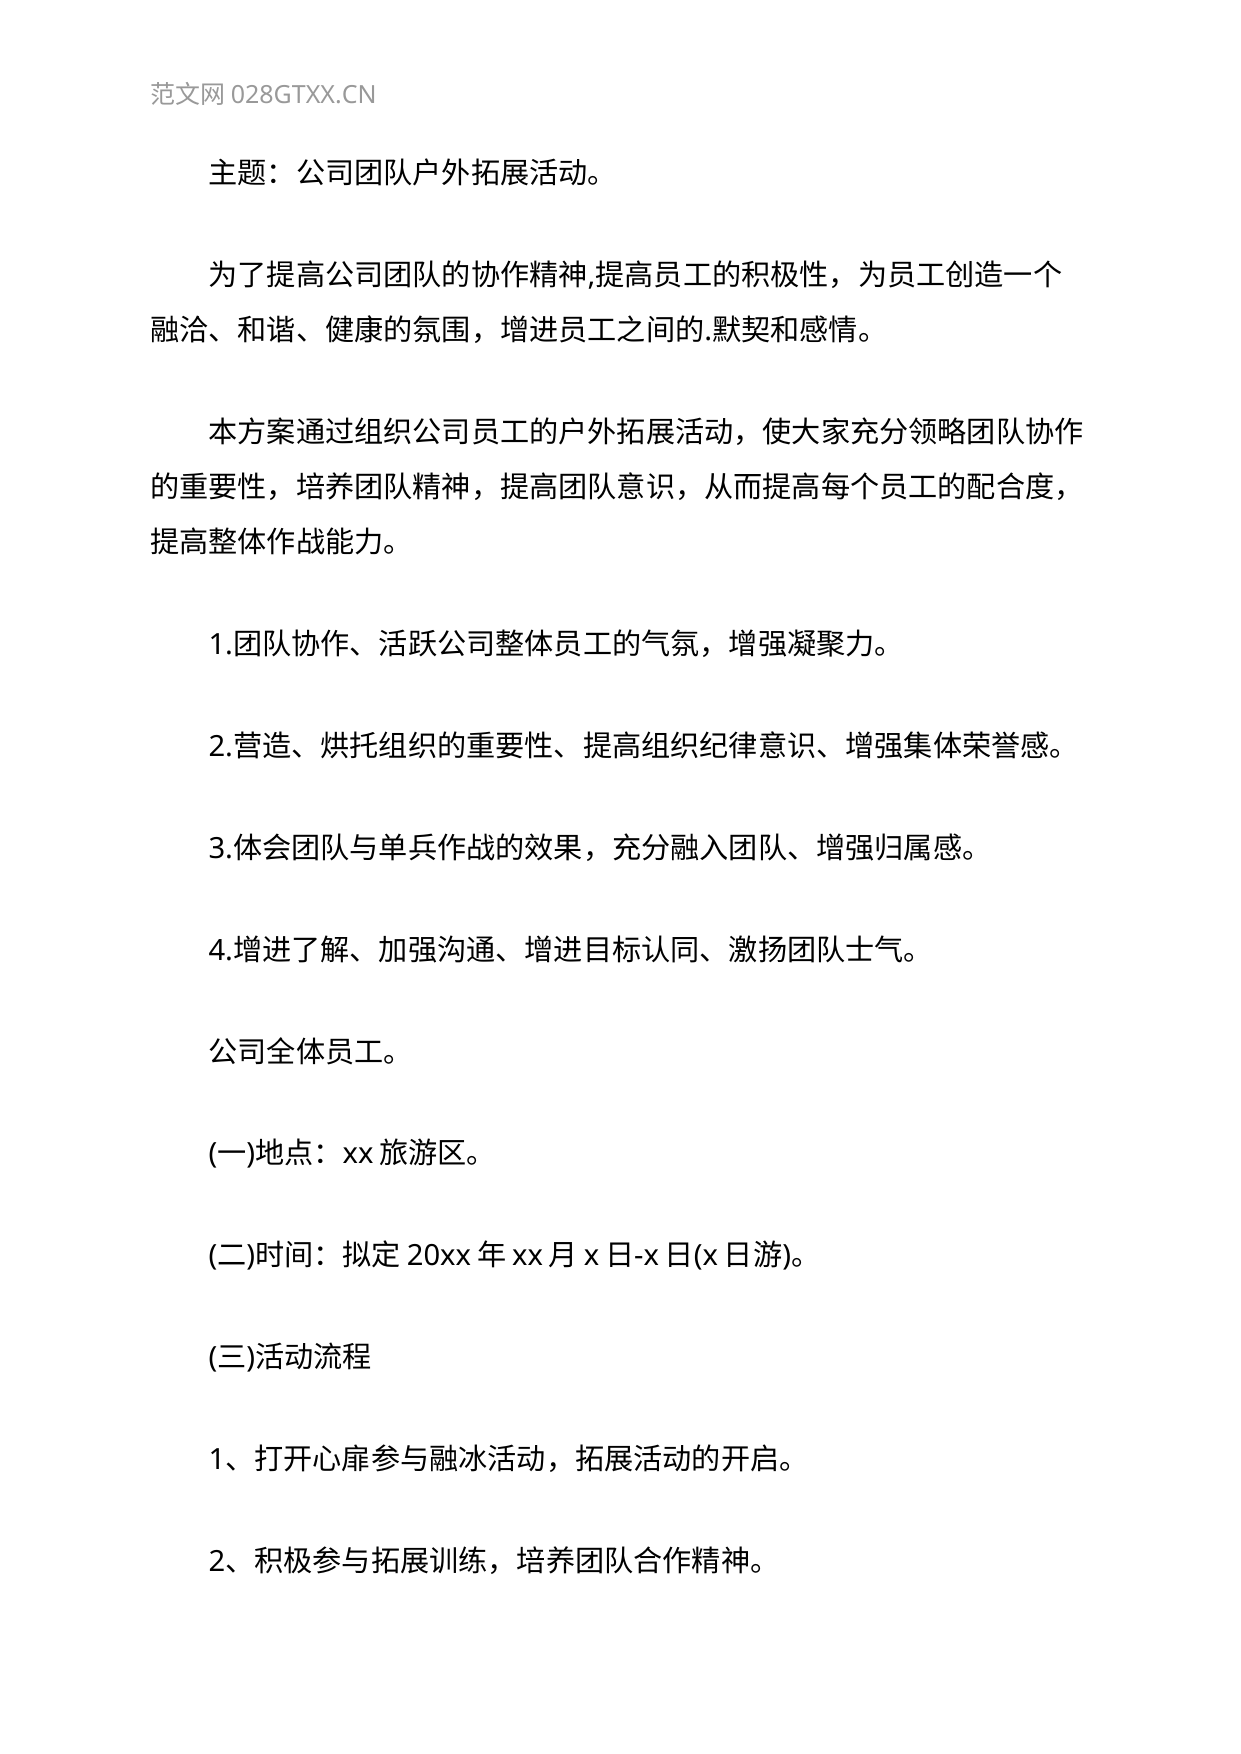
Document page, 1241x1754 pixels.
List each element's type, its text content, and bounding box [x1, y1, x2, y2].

text 本方案通过组织公司员工的户外拓展活动，使大家充分领略团队协作的重要性，培养团队精神，提高团队意识，从而提高每个员工的配合度，提高整体作战能力。 [150, 409, 1090, 561]
text 4.增进了解、加强沟通、增进目标认同、激扬团队士气。 [150, 926, 1090, 969]
text 为了提高公司团队的协作精神,提高员工的积极性，为员工创造一个融洽、和谐、健康的氛围，增进员工之间的.默契和感情。 [150, 252, 1090, 349]
text (一)地点：xx旅游区。 [150, 1130, 1090, 1172]
text 2.营造、烘托组织的重要性、提高组织纪律意识、增强集体荣誉感。 [150, 722, 1090, 765]
text 主题：公司团队户外拓展活动。 [150, 150, 1090, 192]
text (三)活动流程 [150, 1334, 1090, 1376]
text 公司全体员工。 [150, 1028, 1090, 1071]
text 2、积极参与拓展训练，培养团队合作精神。 [150, 1538, 1090, 1580]
text 1、打开心扉参与融冰活动，拓展活动的开启。 [150, 1436, 1090, 1478]
text 3.体会团队与单兵作战的效果，充分融入团队、增强归属感。 [150, 824, 1090, 867]
text (二)时间：拟定20xx年xx月x日-x日(x日游)。 [150, 1232, 1090, 1274]
text 1.团队协作、活跃公司整体员工的气氛，增强凝聚力。 [150, 620, 1090, 663]
